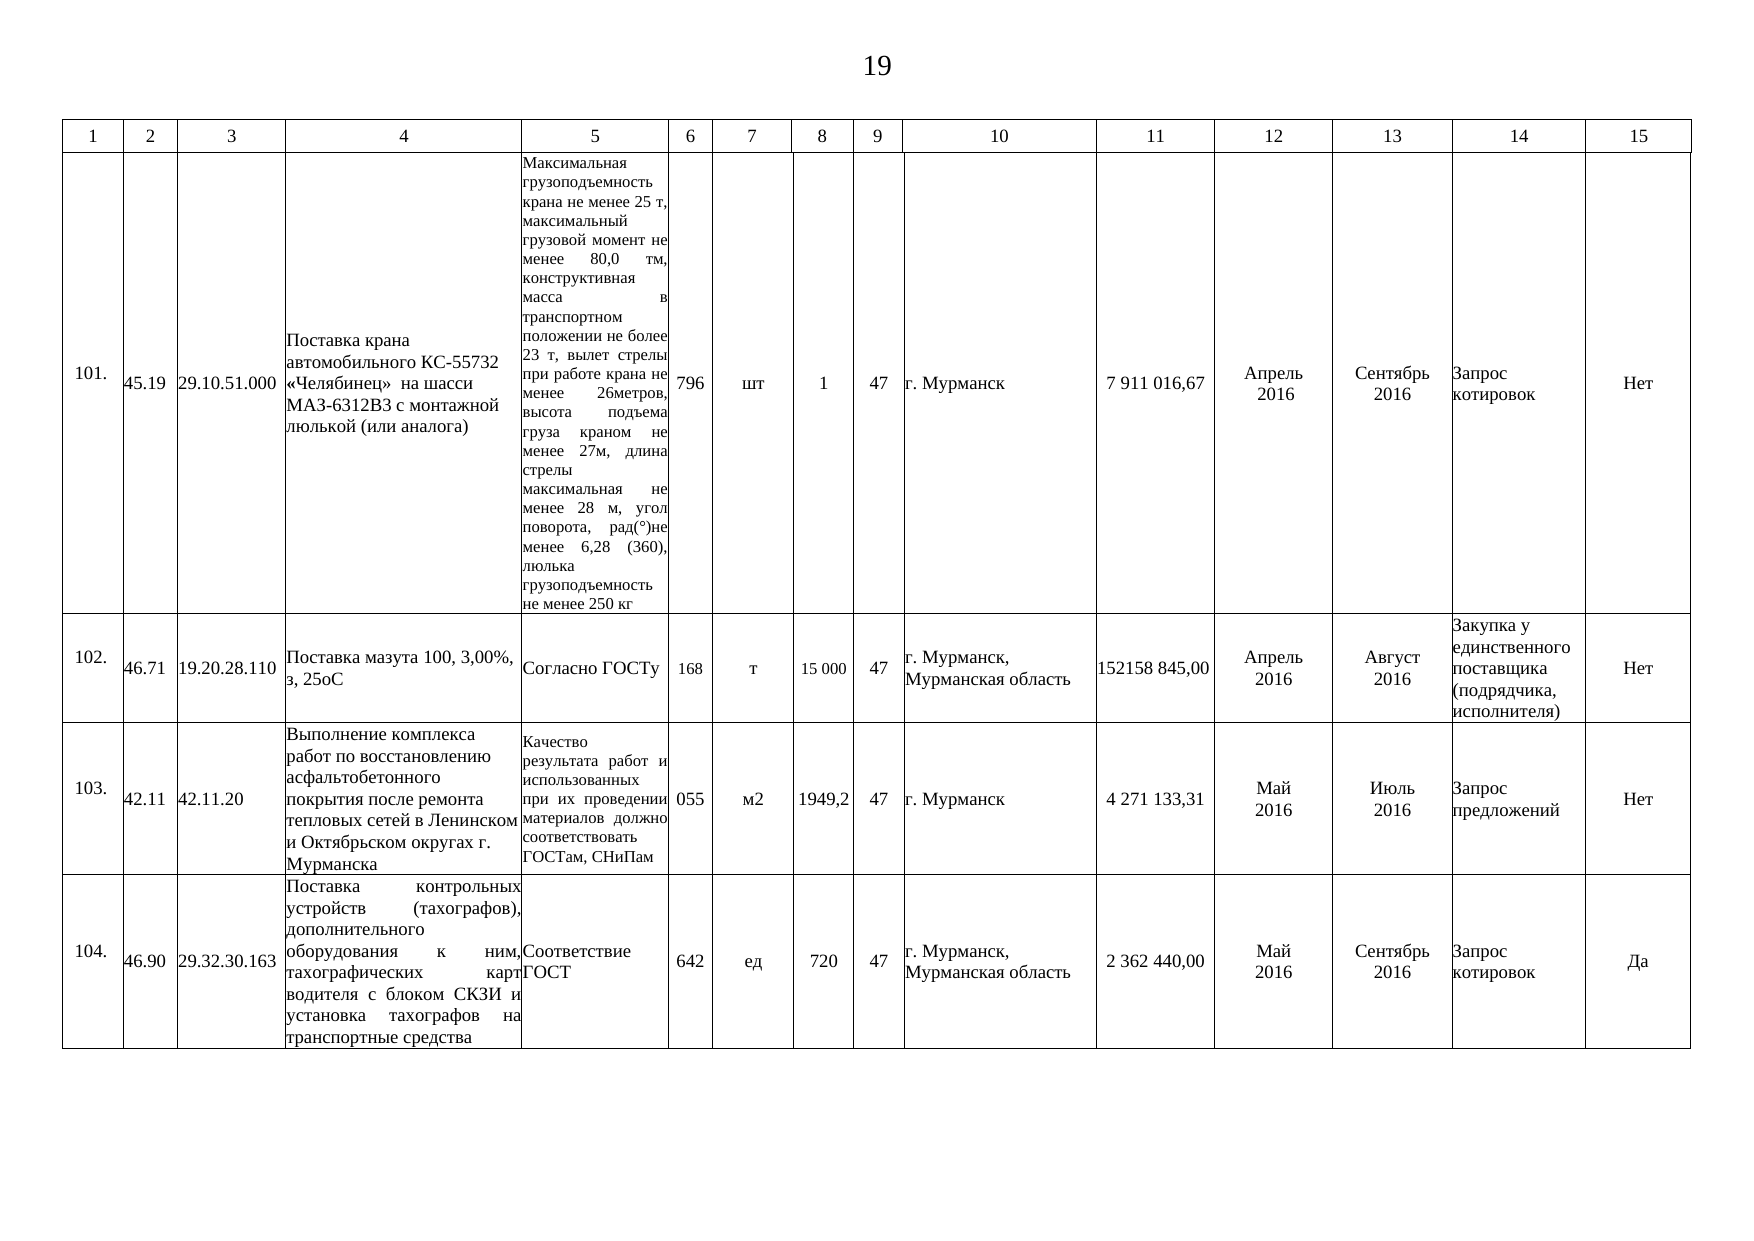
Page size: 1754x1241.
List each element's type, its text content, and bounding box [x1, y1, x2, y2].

table_cell 42.11 [124, 723, 177, 874]
table_cell 1 [794, 153, 853, 613]
table_cell 168 [669, 614, 712, 722]
table_cell 19.20.28.110 [178, 614, 285, 722]
table_cell 2 362 440,00 [1097, 875, 1214, 1047]
table_cell Выполнение комплекса работ по восстановлению асфальтобетонного покрытия после ремонта тепловых сетей в Ленинском и Октябрьском округах г. Мурманска [286, 723, 521, 874]
table_cell 46.90 [124, 875, 177, 1047]
table_cell Сентябрь 2016 [1333, 153, 1452, 613]
table_cell Нет [1586, 614, 1690, 722]
table_cell Запрос предложений [1453, 723, 1585, 874]
table_header 8 [792, 120, 853, 152]
table_cell 1949,2 [794, 723, 853, 874]
table_header 3 [178, 120, 285, 152]
table_cell Август 2016 [1333, 614, 1452, 722]
table_cell Май 2016 [1215, 723, 1332, 874]
table_header 13 [1333, 120, 1452, 152]
table_header 9 [854, 120, 902, 152]
table_cell 42.11.20 [178, 723, 285, 874]
table_cell Поставка контрольных устройств (тахографов), дополнительного оборудования к ним, тахографических карт водителя с блоком СКЗИ и установка тахографов на транспортные средства [286, 875, 521, 1047]
table_cell 796 [669, 153, 712, 613]
table_cell Да [1586, 875, 1690, 1047]
table_cell Качество результата работ и использованных при их проведении материалов должно соответствовать ГОСТам, СНиПам [522, 723, 668, 874]
table_cell ед [713, 875, 793, 1047]
table_header 4 [286, 120, 521, 152]
table_cell 4 271 133,31 [1097, 723, 1214, 874]
table_cell Нет [1586, 723, 1690, 874]
table_cell [63, 614, 123, 722]
table_cell шт [713, 153, 793, 613]
table_cell Поставка мазута 100, 3,00%, з, 25оС [286, 614, 521, 722]
table_cell 47 [854, 875, 904, 1047]
table_cell м2 [713, 723, 793, 874]
table_cell 45.19 [124, 153, 177, 613]
table_cell [63, 153, 123, 613]
table_cell 46.71 [124, 614, 177, 722]
table_header 1 [63, 120, 123, 152]
table_cell 7 911 016,67 [1097, 153, 1214, 613]
table_cell Согласно ГОСТу [522, 614, 668, 722]
table_header 7 [713, 120, 791, 152]
table_cell 642 [669, 875, 712, 1047]
table_cell [63, 875, 123, 1047]
table_cell Запрос котировок [1453, 875, 1585, 1047]
table_cell 055 [669, 723, 712, 874]
table_header 5 [522, 120, 668, 152]
table_cell Сентябрь 2016 [1333, 875, 1452, 1047]
table_cell г. Мурманск [905, 153, 1096, 613]
table_cell 29.10.51.000 [178, 153, 285, 613]
table_cell 720 [794, 875, 853, 1047]
table_header 2 [124, 120, 177, 152]
table_header 10 [903, 120, 1096, 152]
table_cell 152158 845,00 [1097, 614, 1214, 722]
table_cell Максимальная грузоподъемность крана не менее 25 т, максимальный грузовой момент не менее 80,0 тм, конструктивная масса в транспортном положении не более 23 т, вылет стрелы при работе крана не менее 26метров, высота подъема груза краном не менее 27м, длина стрелы максимальная не менее 28 м, угол поворота, рад(°)не менее 6,28 (360), люлька грузоподъемность не менее 250 кг [522, 153, 668, 613]
table_cell Соответствие ГОСТ [522, 875, 668, 1047]
table_cell г. Мурманск, Мурманская область [905, 875, 1096, 1047]
table_cell Поставка крана автомобильного КС-55732 «Челябинец» на шасси МАЗ-6312В3 с монтажной люлькой (или аналога) [286, 153, 521, 613]
table_cell 47 [854, 614, 904, 722]
table_cell Запрос котировок [1453, 153, 1585, 613]
table_header 12 [1215, 120, 1332, 152]
table_cell 15 000 [794, 614, 853, 722]
table_cell 29.32.30.163 [178, 875, 285, 1047]
table_cell 47 [854, 723, 904, 874]
table_header 11 [1097, 120, 1214, 152]
table_cell г. Мурманск, Мурманская область [905, 614, 1096, 722]
table_header 6 [669, 120, 712, 152]
table_cell Май 2016 [1215, 875, 1332, 1047]
table_cell т [713, 614, 793, 722]
table_cell 47 [854, 153, 904, 613]
table_cell Июль 2016 [1333, 723, 1452, 874]
table_cell г. Мурманск [905, 723, 1096, 874]
table_cell [63, 723, 123, 874]
table_cell Апрель 2016 [1215, 614, 1332, 722]
table_cell Закупка у единственного поставщика (подрядчика, исполнителя) [1453, 614, 1585, 722]
table_cell Нет [1586, 153, 1690, 613]
table_cell Апрель 2016 [1215, 153, 1332, 613]
table_header 14 [1453, 120, 1585, 152]
table_header 15 [1586, 120, 1691, 152]
